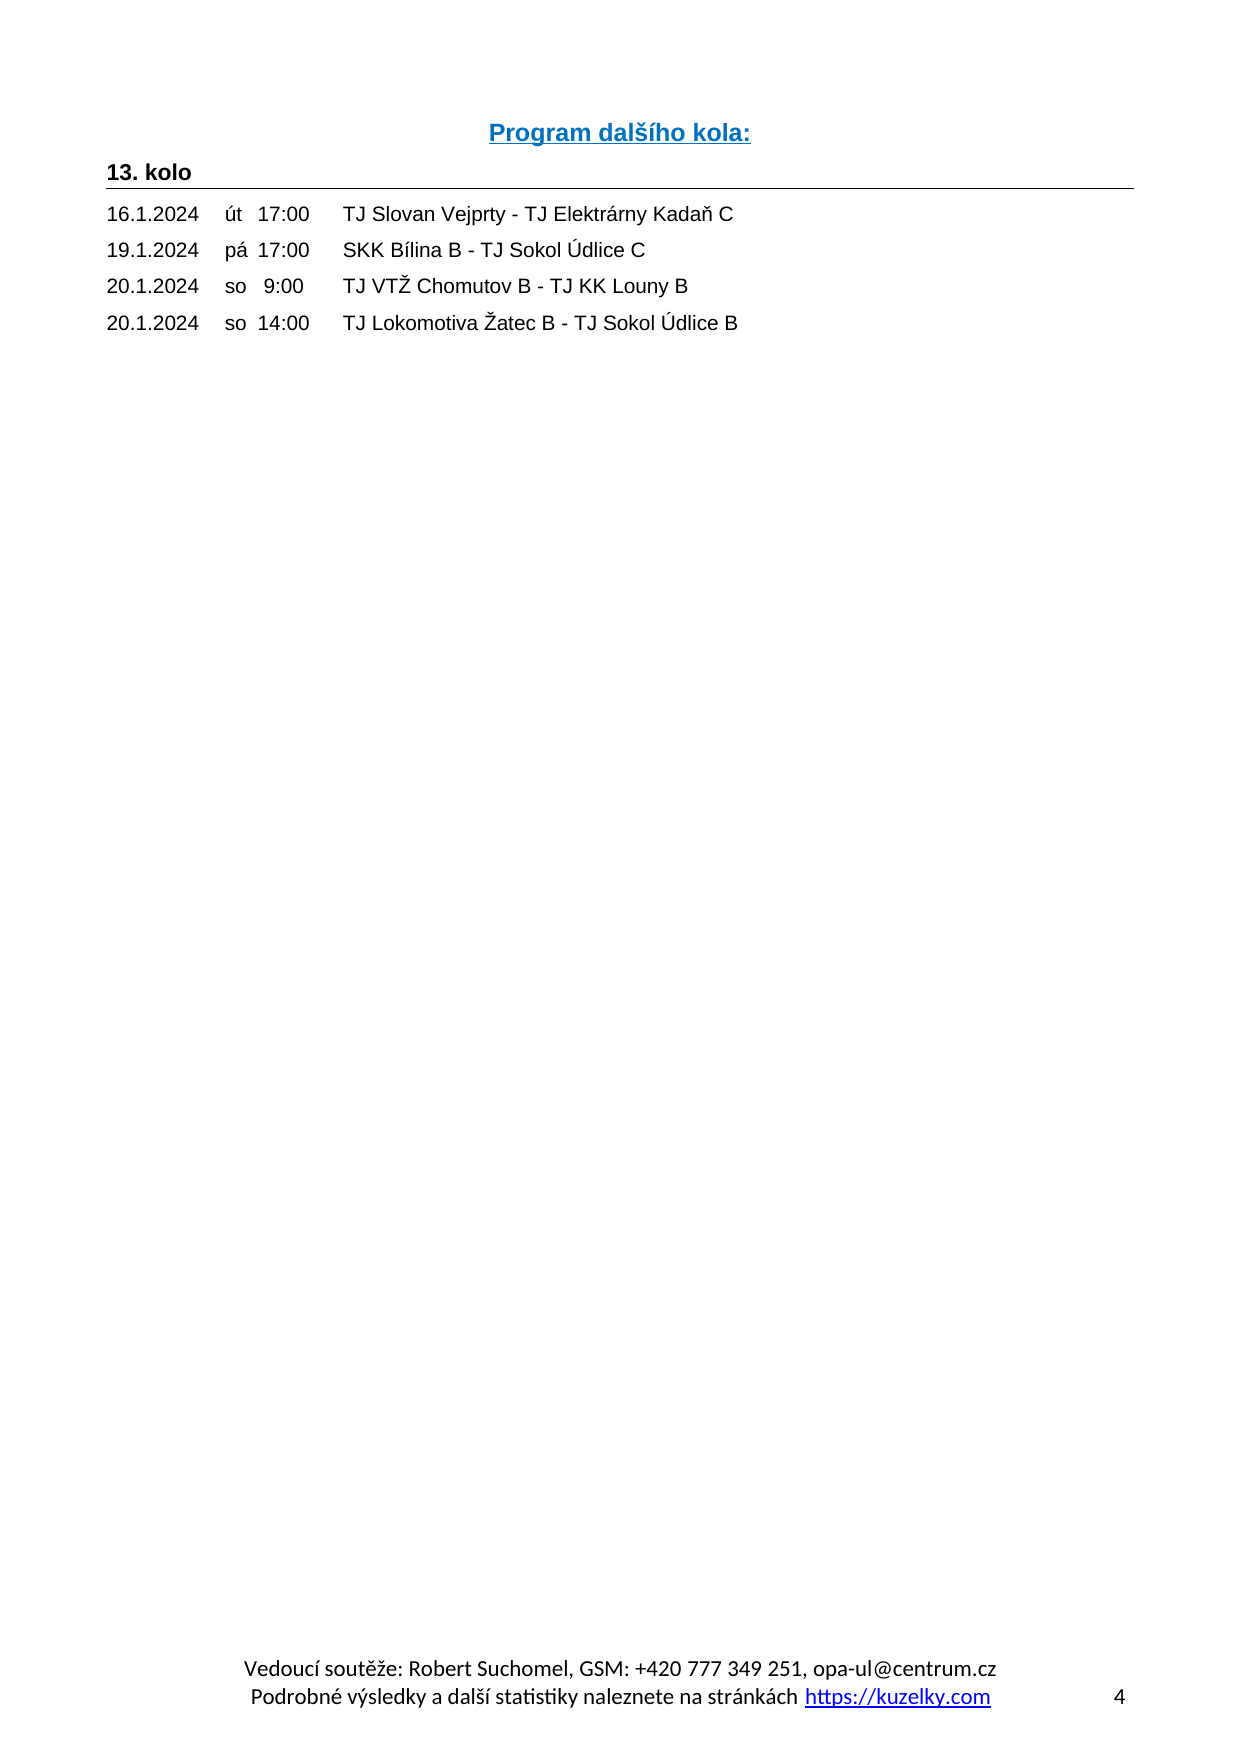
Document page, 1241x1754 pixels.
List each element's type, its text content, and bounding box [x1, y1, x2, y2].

text 19.1.2024 pá 17:00 SKK Bílina B - TJ Sokol Údlice C [106, 238, 1134, 262]
text 13. kolo [106, 159, 1134, 188]
text Program dalšího kola: [94, 118, 1145, 147]
text 20.1.2024 so 14:00 TJ Lokomotiva Žatec B - TJ Sokol Údlice B [106, 311, 1134, 335]
text 20.1.2024 so 9:00 TJ VTŽ Chomutov B - TJ KK Louny B [106, 274, 1134, 298]
text 16.1.2024 út 17:00 TJ Slovan Vejprty - TJ Elektrárny Kadaň C [106, 201, 1134, 225]
